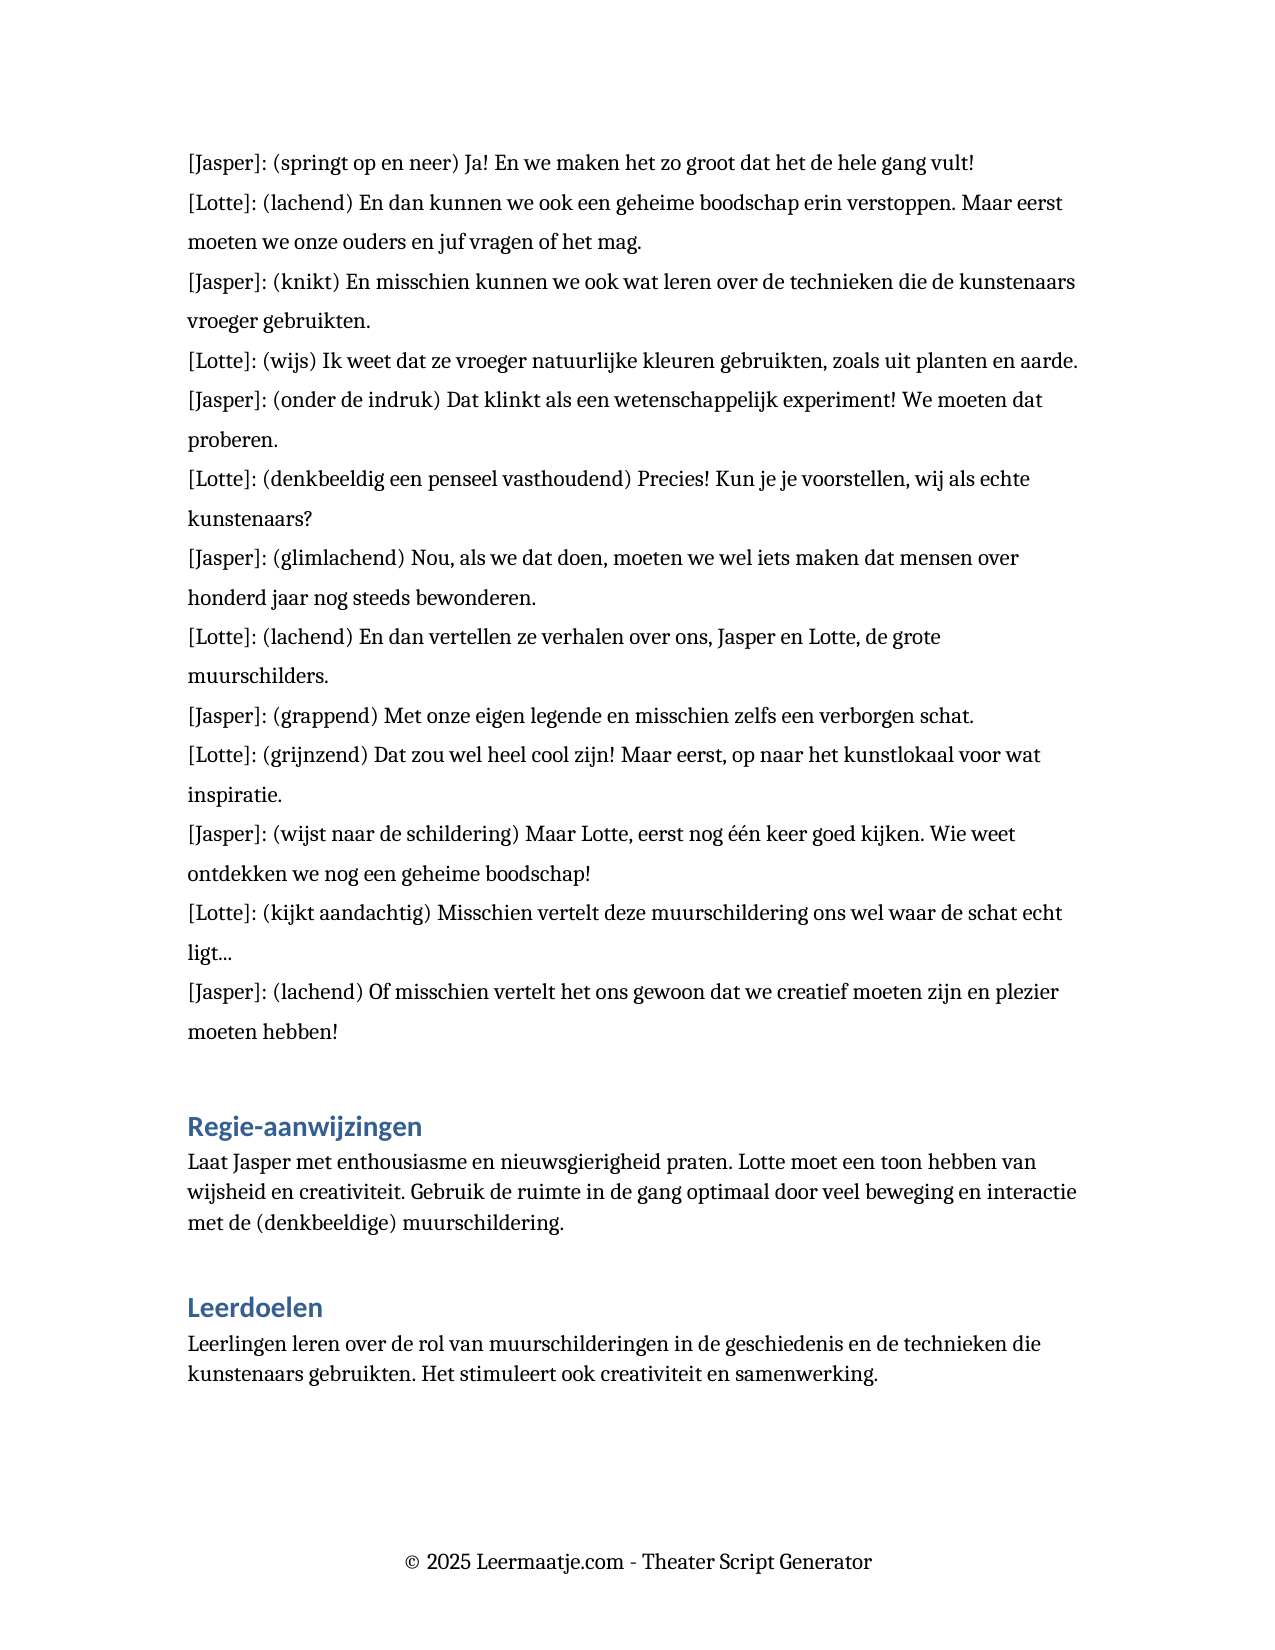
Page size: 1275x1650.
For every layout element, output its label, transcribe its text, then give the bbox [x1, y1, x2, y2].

subtitle Regie-aanwijzingen [187, 1108, 1087, 1144]
text Laat Jasper met enthousiasme en nieuwsgierigheid praten. Lotte moet een toon hebben van wijsheid en creativiteit. Gebruik de ruimte in de gang optimaal door veel beweging en interactie met de (denkbeeldige) muurschildering. [187, 1149, 1087, 1236]
text Leerlingen leren over de rol van muurschilderingen in de geschiedenis en de technieken die kunstenaars gebruikten. Het stimuleert ook creativiteit en samenwerking. [187, 1331, 1087, 1387]
subtitle Leerdoelen [187, 1289, 1087, 1325]
